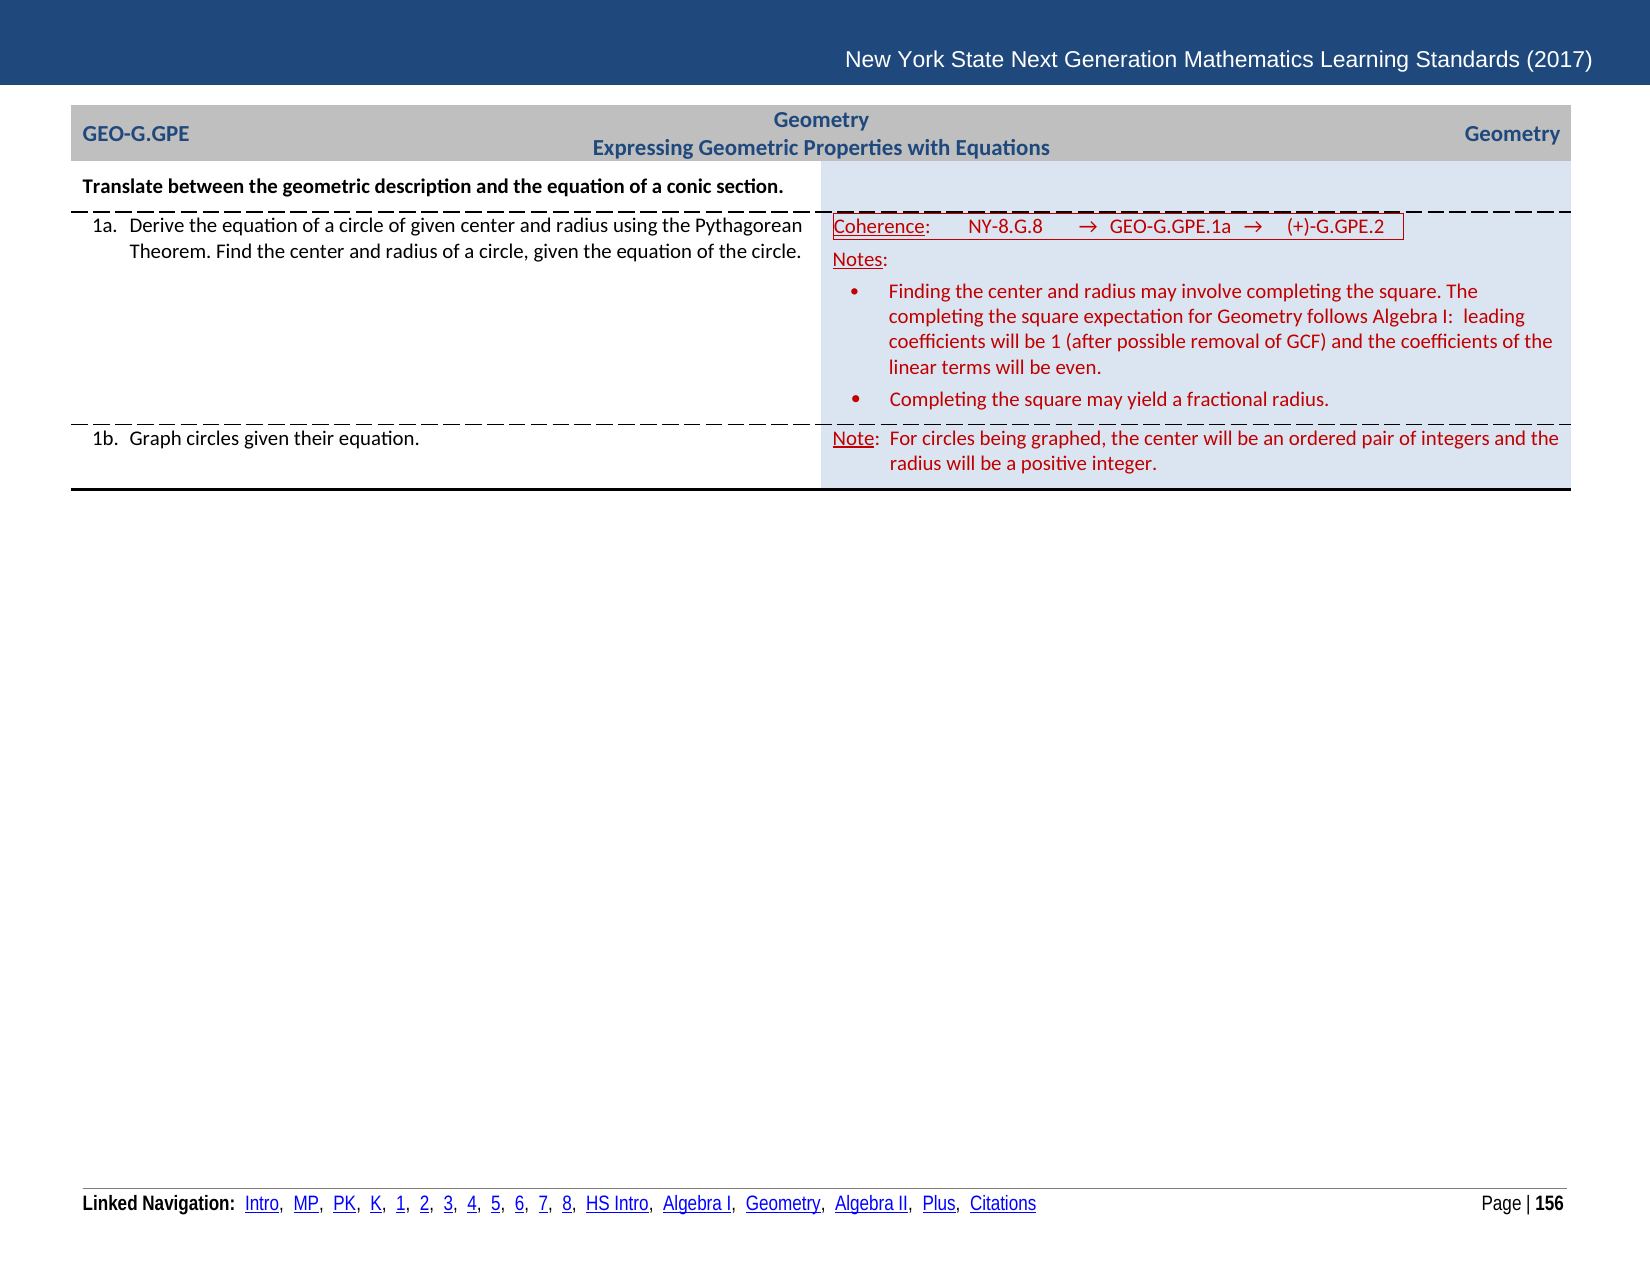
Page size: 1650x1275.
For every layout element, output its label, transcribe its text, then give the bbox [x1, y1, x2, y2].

table_header GEO-G.GPE [71, 105, 571, 161]
table_cell Note: For circles being graphed, the center will be an ordered pair of integers and the radius will be a positive integer. [821, 424, 1571, 488]
table_cell Translate between the geometric description and the equation of a conic section. [71, 161, 821, 211]
table_header Geometry Expressing Geometric Properties with Equations [571, 105, 1071, 161]
table_cell [821, 161, 1571, 211]
table_cell Derive the equation of a circle of given center and radius using the Pythagorean Theorem. Find the center and radius of a circle, given the equation of the circle. [71, 211, 821, 424]
table_cell Notes: Finding the center and radius may involve completing the square. The completing the square expectation for Geometry follows Algebra I: leading coefficients will be 1 (after possible removal of GCF) and the coefficients of the linear terms will be even. Completing the square may yield a fractional radius. [821, 211, 1571, 424]
table_header Geometry [1071, 105, 1571, 161]
table_cell Graph circles given their equation. [71, 424, 821, 488]
